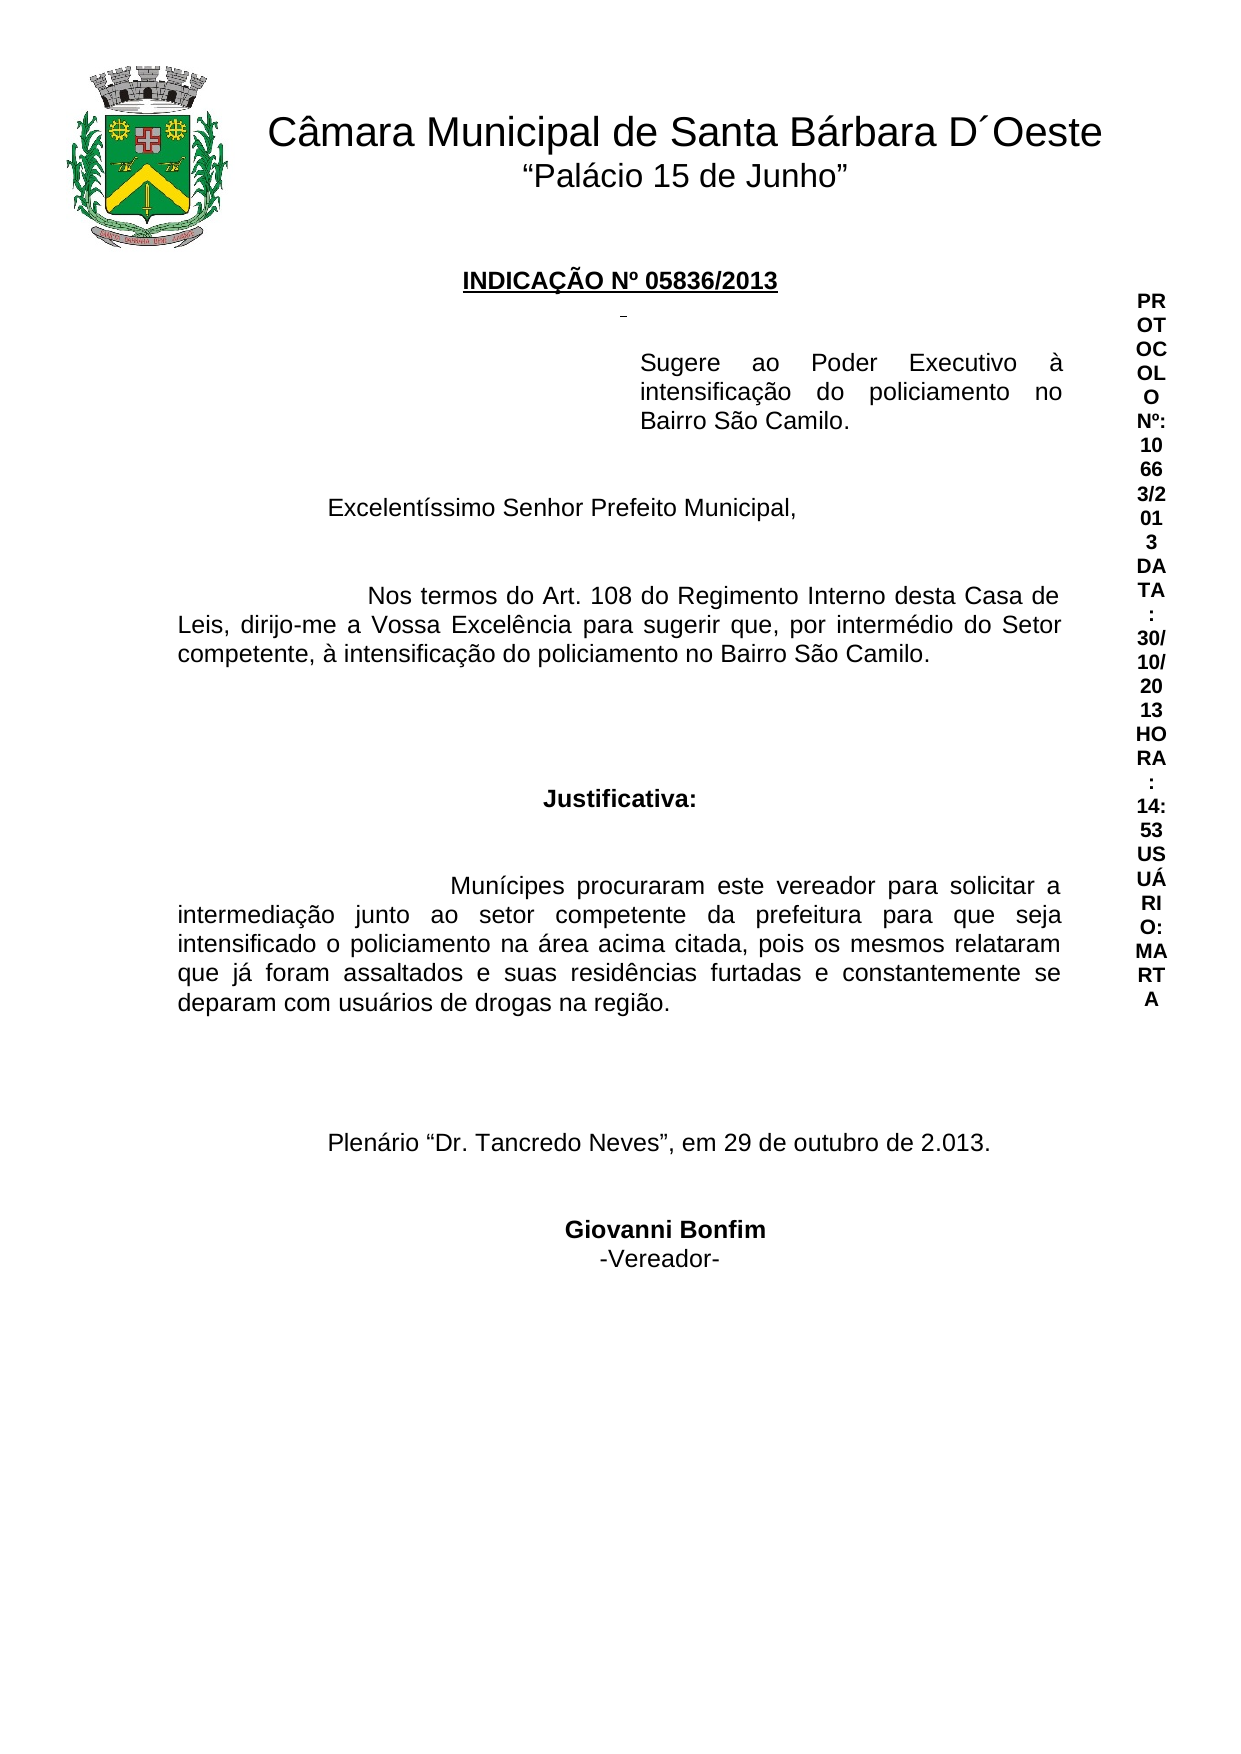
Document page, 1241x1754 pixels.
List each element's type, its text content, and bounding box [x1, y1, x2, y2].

picture [66, 66, 235, 255]
title INDICAÇÃO Nº 05836/2013 [177, 266, 1063, 295]
text -Vereador- [177, 1244, 1063, 1273]
text Excelentíssimo Senhor Prefeito Municipal, [177, 493, 1063, 522]
text Giovanni Bonfim [177, 1215, 1063, 1244]
text Munícipes procuraram este vereador para solicitar a intermediação junto ao setor competente da prefeitura para que seja intensificado o policiamento na área acima citada, pois os mesmos relataram que já foram assaltados e suas residências furtadas e constantemente se deparam com usuários de drogas na região. [177, 871, 1063, 1016]
text Justificativa: [177, 784, 1063, 813]
text Sugere ao Poder Executivo à intensificação do policiamento no Bairro São Camilo. [640, 348, 1063, 435]
text Plenário “Dr. Tancredo Neves”, em 29 de outubro de 2.013. [177, 1128, 1063, 1157]
text Nos termos do Art. 108 do Regimento Interno desta Casa de Leis, dirijo-me a Vossa Excelência para sugerir que, por intermédio do Setor competente, à intensificação do policiamento no Bairro São Camilo. [177, 581, 1063, 668]
